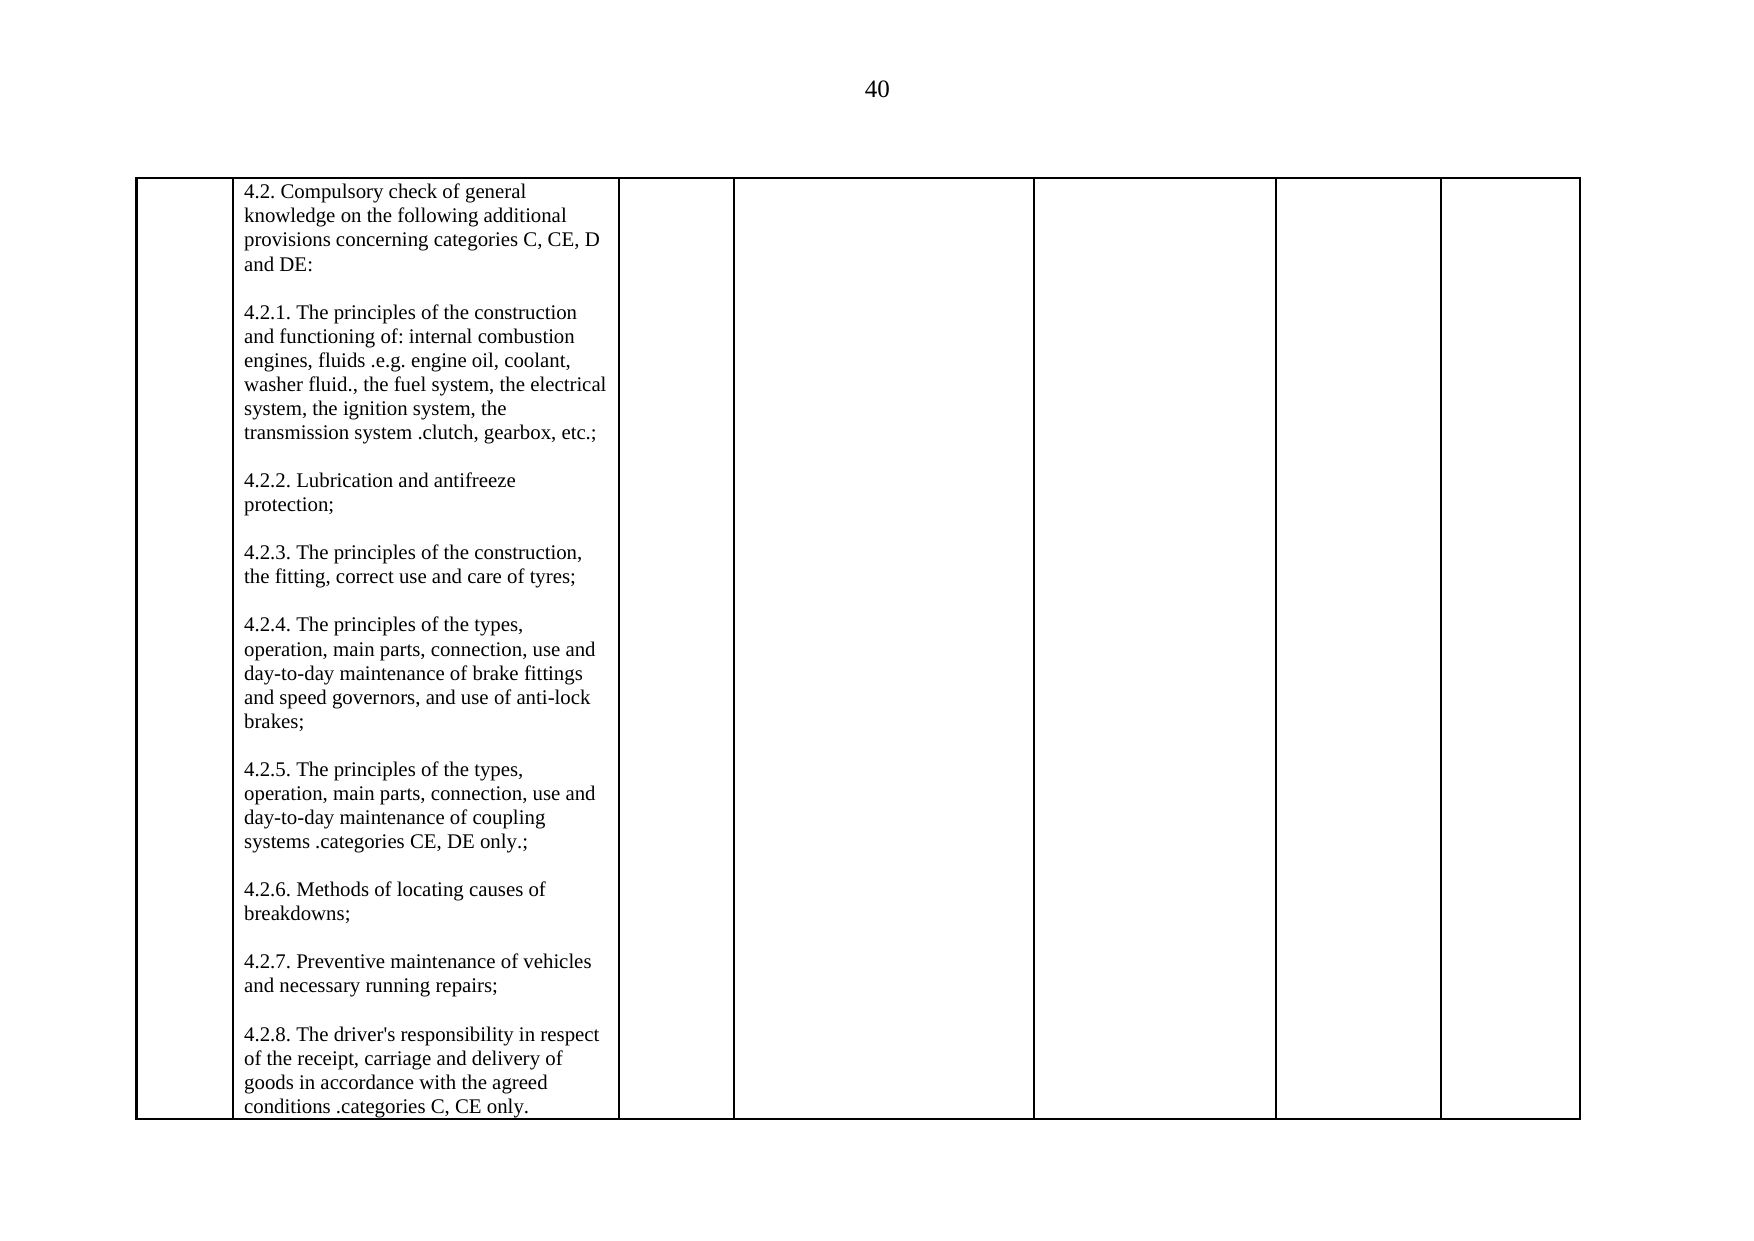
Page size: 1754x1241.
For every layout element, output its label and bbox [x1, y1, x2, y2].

table_cell [138, 179, 232, 1118]
table_cell [1035, 179, 1275, 1118]
table_cell [1442, 179, 1579, 1118]
table_cell [735, 179, 1033, 1118]
table_cell [234, 179, 618, 1118]
table_cell [620, 179, 733, 1118]
table_cell [1277, 179, 1440, 1118]
